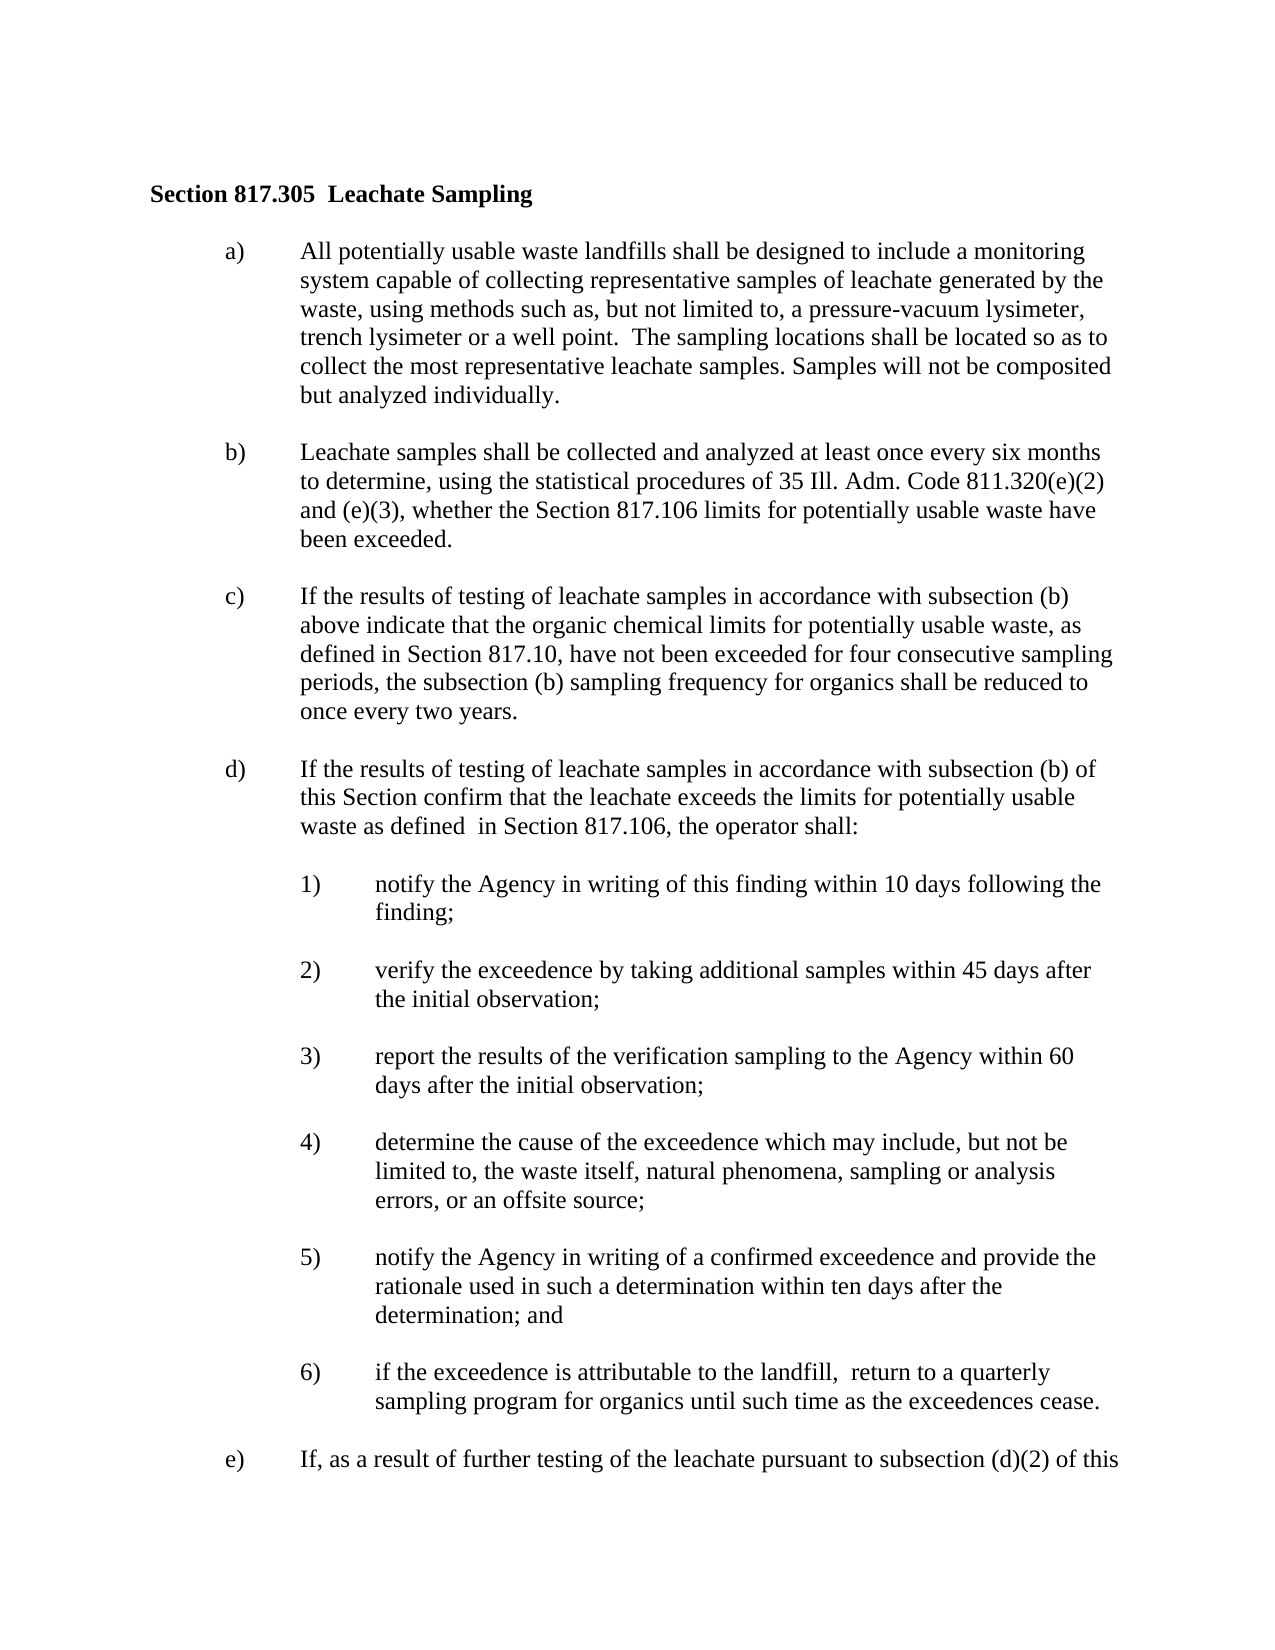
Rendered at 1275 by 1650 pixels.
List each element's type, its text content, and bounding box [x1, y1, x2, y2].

text 4) determine the cause of the exceedence which may include, but not be limited to, the waste itself, natural phenomena, sampling or analysis errors, or an offsite source; [300, 1127, 1125, 1214]
text 3) report the results of the verification sampling to the Agency within 60 days after the initial observation; [300, 1041, 1125, 1099]
text b) Leachate samples shall be collected and analyzed at least once every six months to determine, using the statistical procedures of 35 Ill. Adm. Code 811.320(e)(2) and (e)(3), whether the Section 817.106 limits for potentially usable waste have been exceeded. [225, 437, 1125, 552]
text 6) if the exceedence is attributable to the landfill, return to a quarterly sampling program for organics until such time as the exceedences cease. [300, 1357, 1125, 1415]
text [225, 1444, 1125, 1472]
text 2) verify the exceedence by taking additional samples within 45 days after the initial observation; [300, 955, 1125, 1012]
text 1) notify the Agency in writing of this finding within 10 days following the finding; [300, 869, 1125, 926]
text 5) notify the Agency in writing of a confirmed exceedence and provide the rationale used in such a determination within ten days after the determination; and [300, 1242, 1125, 1329]
text a) All potentially usable waste landfills shall be designed to include a monitoring system capable of collecting representative samples of leachate generated by the waste, using methods such as, but not limited to, a pressure-vacuum lysimeter, trench lysimeter or a well point. The sampling locations shall be located so as to collect the most representative leachate samples. Samples will not be composited but analyzed individually. [225, 236, 1125, 409]
text c) If the results of testing of leachate samples in accordance with subsection (b) above indicate that the organic chemical limits for potentially usable waste, as defined in Section 817.10, have not been exceeded for four consecutive sampling periods, the subsection (b) sampling frequency for organics shall be reduced to once every two years. [225, 581, 1125, 725]
text Section 817.305 Leachate Sampling [150, 179, 1125, 207]
text d) If the results of testing of leachate samples in accordance with subsection (b) of this Section confirm that the leachate exceeds the limits for potentially usable waste as defined in Section 817.106, the operator shall: [225, 754, 1125, 840]
